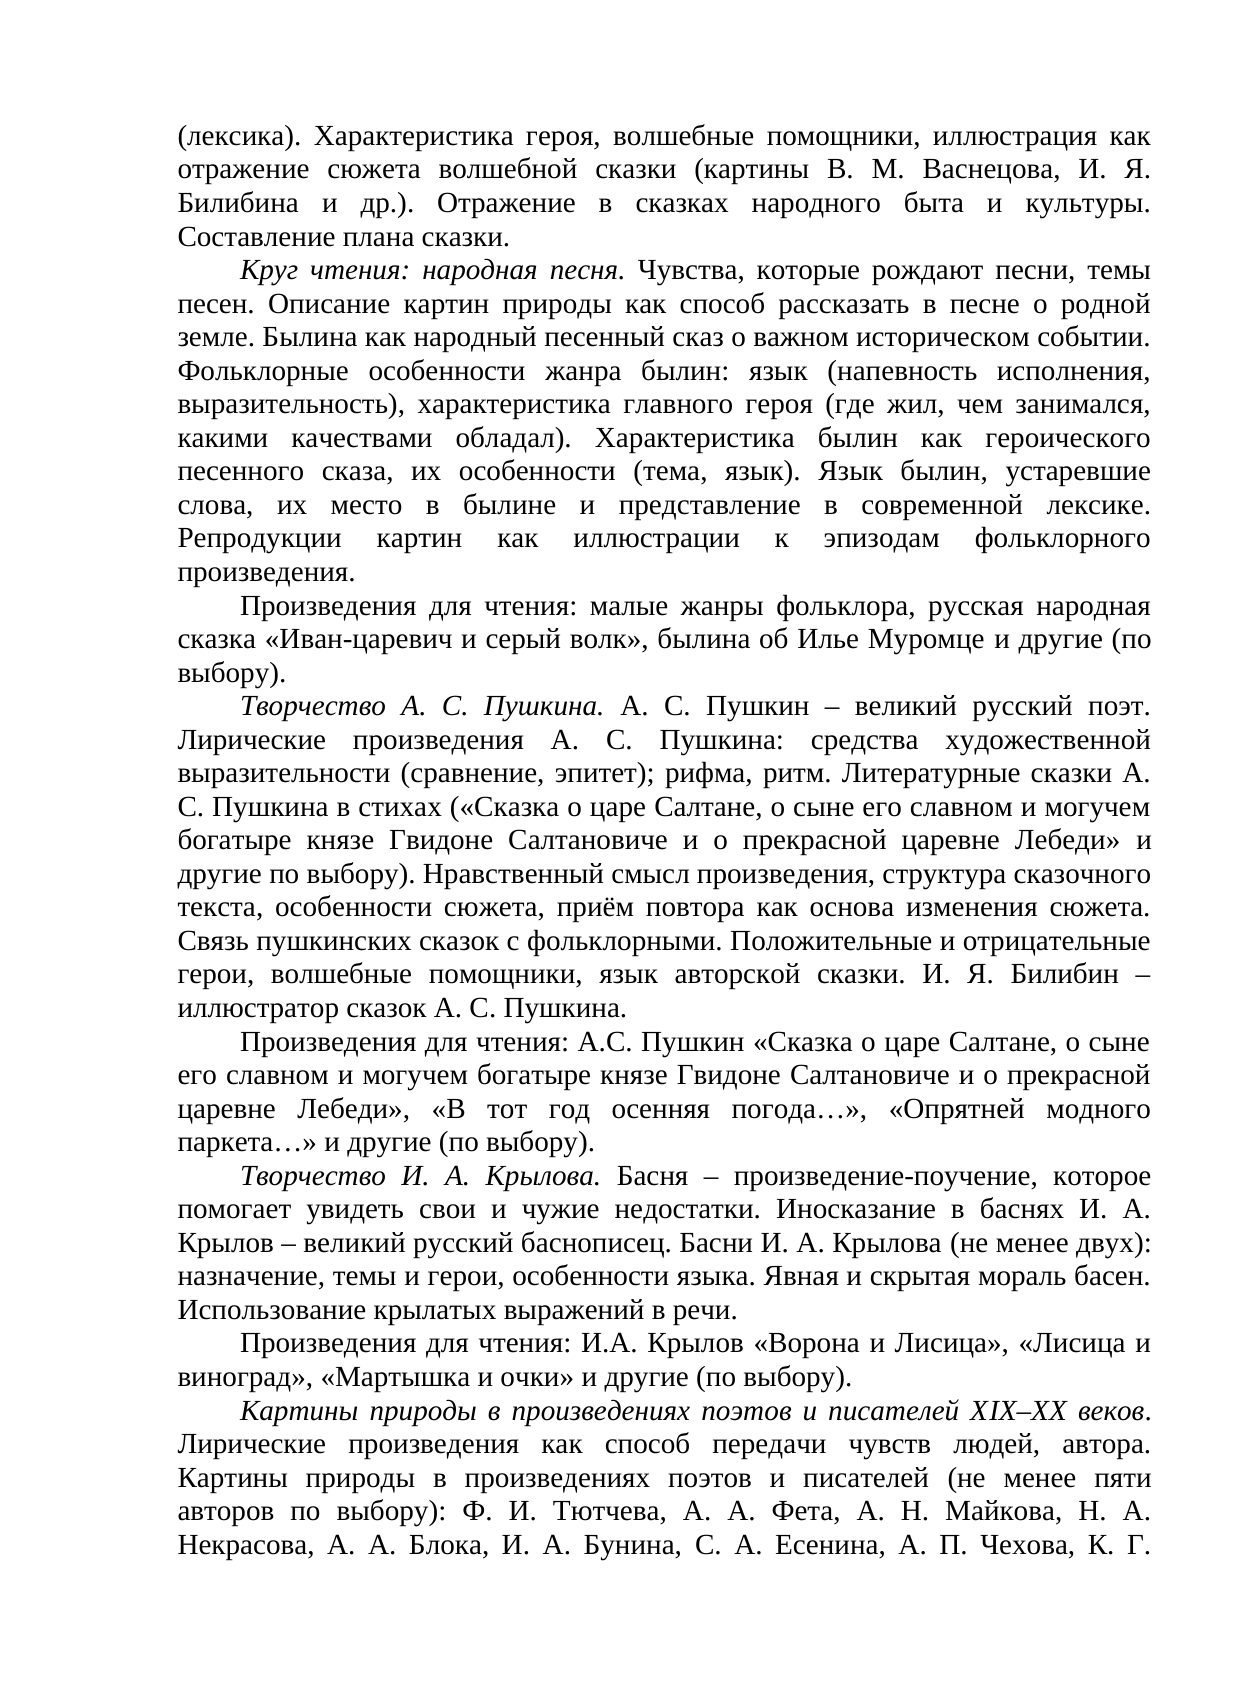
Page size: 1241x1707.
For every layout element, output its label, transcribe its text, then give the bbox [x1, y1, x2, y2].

text Произведения для чтения: А.С. Пушкин «Сказка о царе Салтане, о сыне его славном и могучем богатыре князе Гвидоне Салтановиче и о прекрасной царевне Лебеди», «В тот год осенняя погода…», «Опрятней модного паркета…» и другие (по выбору). [177, 1024, 1152, 1158]
text Произведения для чтения: И.А. Крылов «Ворона и Лисица», «Лисица и виноград», «Мартышка и очки» и другие (по выбору). [177, 1326, 1152, 1393]
text Творчество И. А. Крылова. Басня – произведение-поучение, которое помогает увидеть свои и чужие недостатки. Иносказание в баснях И. А. Крылов – великий русский баснописец. Басни И. А. Крылова (не менее двух): назначение, темы и герои, особенности языка. Явная и скрытая мораль басен. Использование крылатых выражений в речи. [177, 1158, 1152, 1326]
text Круг чтения: народная песня. Чувства, которые рождают песни, темы песен. Описание картин природы как способ рассказать в песне о родной земле. Былина как народный песенный сказ о важном историческом событии. Фольклорные особенности жанра былин: язык (напевность исполнения, выразительность), характеристика главного героя (где жил, чем занимался, какими качествами обладал). Характеристика былин как героического песенного сказа, их особенности (тема, язык). Язык былин, устаревшие слова, их место в былине и представление в современной лексике. Репродукции картин как иллюстрации к эпизодам фольклорного произведения. [177, 252, 1152, 588]
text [177, 118, 1152, 252]
text Творчество А. С. Пушкина. А. С. Пушкин – великий русский поэт. Лирические произведения А. С. Пушкина: средства художественной выразительности (сравнение, эпитет); рифма, ритм. Литературные сказки А. С. Пушкина в стихах («Сказка о царе Салтане, о сыне его славном и могучем богатыре князе Гвидоне Салтановиче и о прекрасной царевне Лебеди» и другие по выбору). Нравственный смысл произведения, структура сказочного текста, особенности сюжета, приём повтора как основа изменения сюжета. Связь пушкинских сказок с фольклорными. Положительные и отрицательные герои, волшебные помощники, язык авторской сказки. И. Я. Билибин – иллюстратор сказок А. С. Пушкина. [177, 688, 1152, 1024]
text Произведения для чтения: малые жанры фольклора, русская народная сказка «Иван-царевич и серый волк», былина об Илье Муромце и другие (по выбору). [177, 588, 1152, 688]
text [177, 1393, 1152, 1560]
